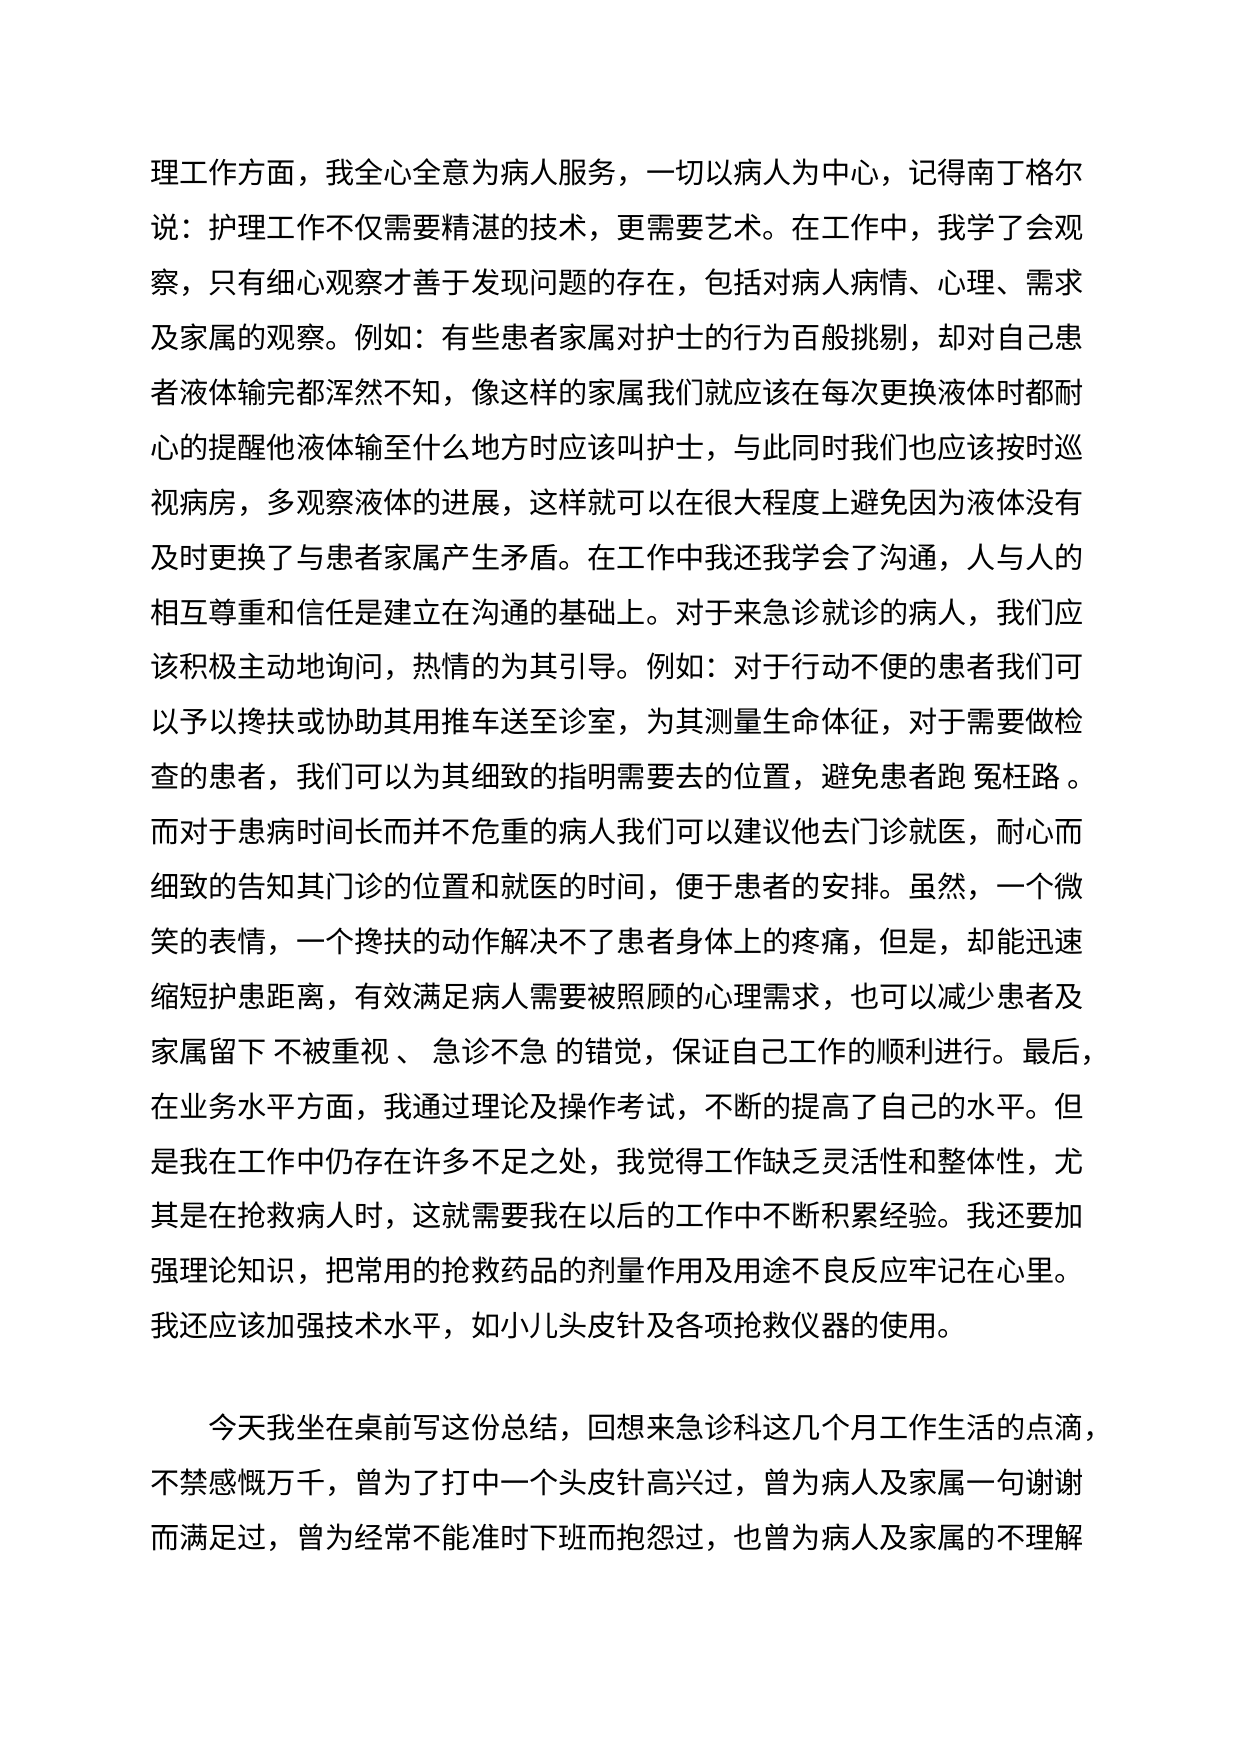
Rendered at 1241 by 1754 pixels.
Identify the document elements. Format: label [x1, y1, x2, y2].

text [150, 1404, 1090, 1557]
text [150, 150, 1090, 1345]
